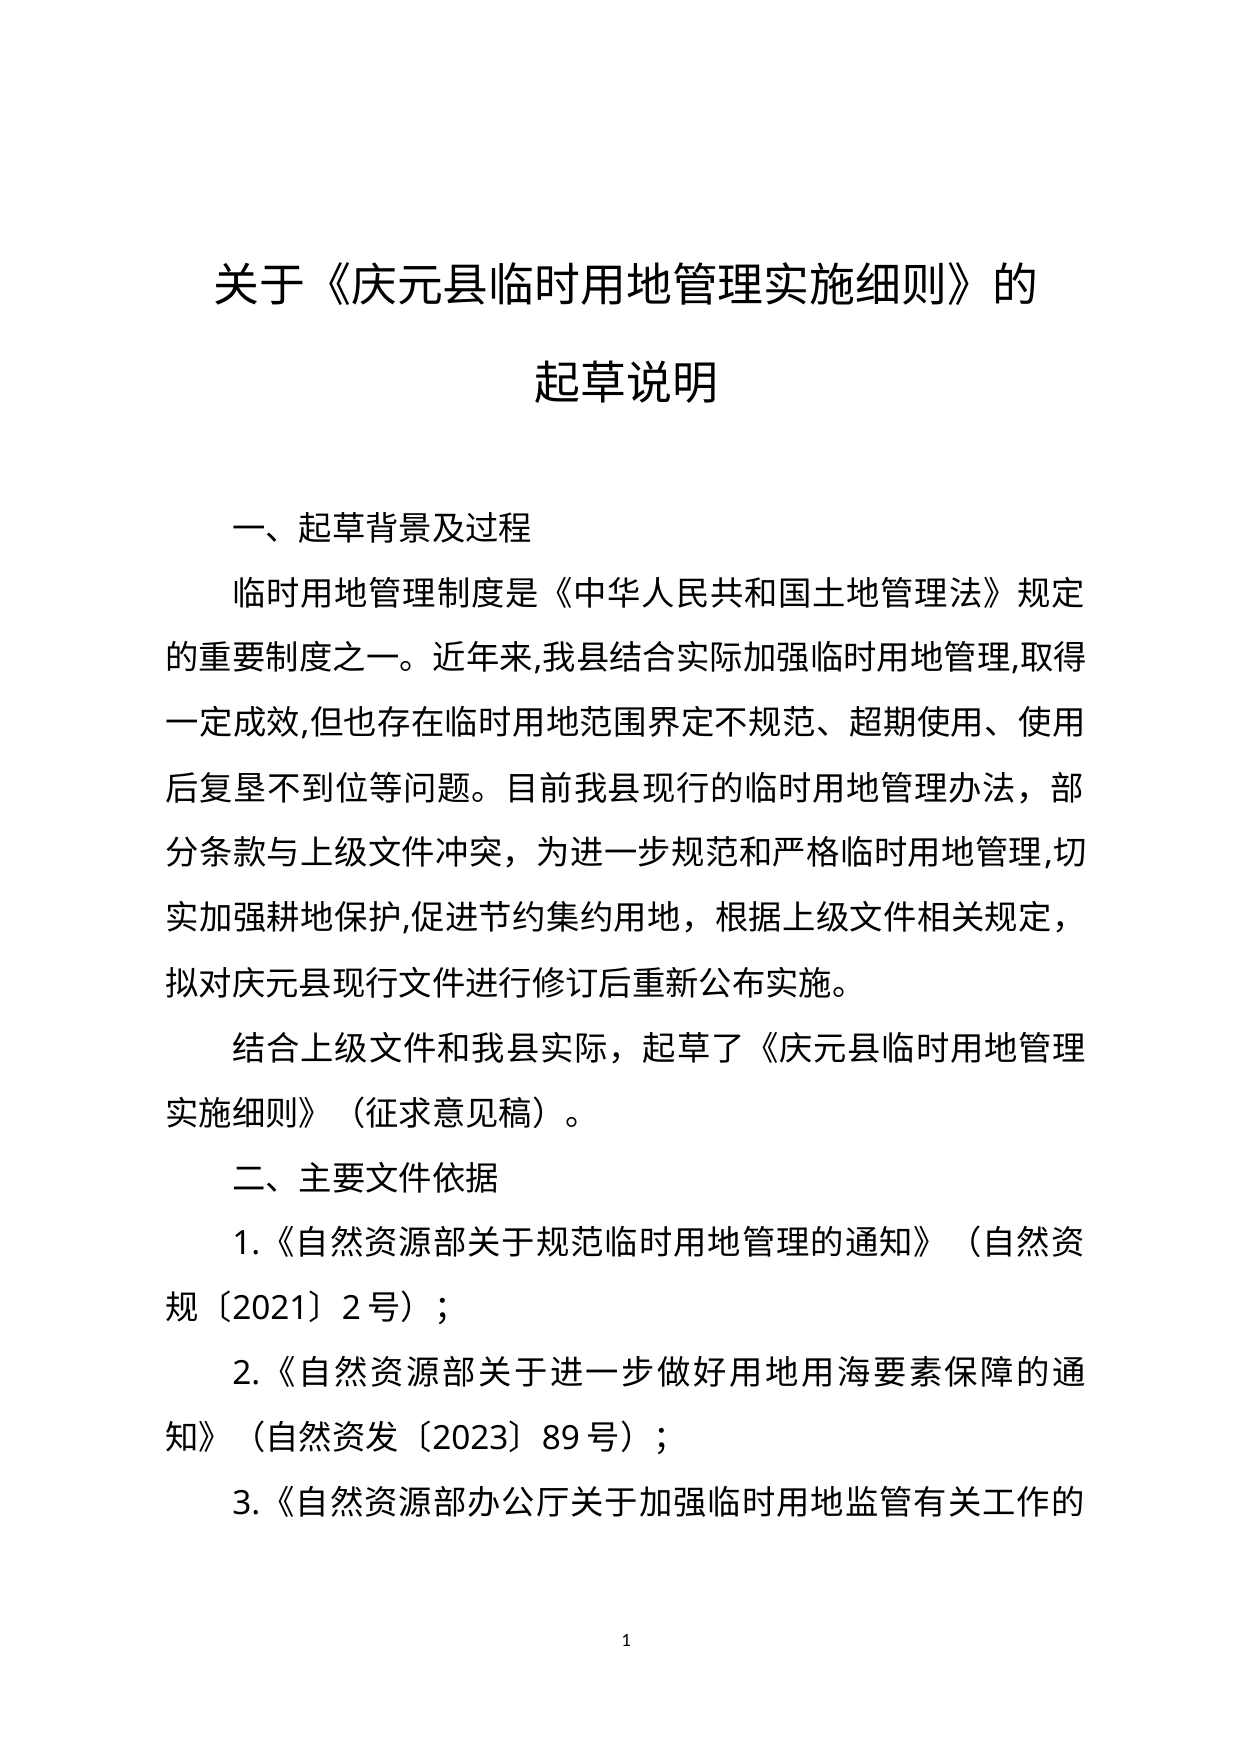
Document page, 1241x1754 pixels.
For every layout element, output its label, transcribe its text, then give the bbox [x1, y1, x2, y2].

text 起草说明 [165, 330, 1087, 428]
list 二、主要文件依据 [165, 1143, 1087, 1208]
list 2.《自然资源部关于进一步做好用地用海要素保障的通知》（自然资发〔2023〕89号）； [165, 1338, 1087, 1468]
list 结合上级文件和我县实际，起草了《庆元县临时用地管理实施细则》（征求意见稿）。 [165, 1013, 1087, 1143]
list 1.《自然资源部关于规范临时用地管理的通知》（自然资规〔2021〕2号）； [165, 1208, 1087, 1338]
text 关于《庆元县临时用地管理实施细则》的 [165, 233, 1087, 330]
list 一、起草背景及过程 [165, 493, 1087, 558]
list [165, 1468, 1087, 1533]
list 临时用地管理制度是《中华人民共和国土地管理法》规定的重要制度之一。近年来,我县结合实际加强临时用地管理,取得一定成效,但也存在临时用地范围界定不规范、超期使用、使用后复垦不到位等问题。目前我县现行的临时用地管理办法，部分条款与上级文件冲突，为进一步规范和严格临时用地管理,切实加强耕地保护,促进节约集约用地，根据上级文件相关规定，拟对庆元县现行文件进行修订后重新公布实施。 [165, 558, 1087, 1013]
